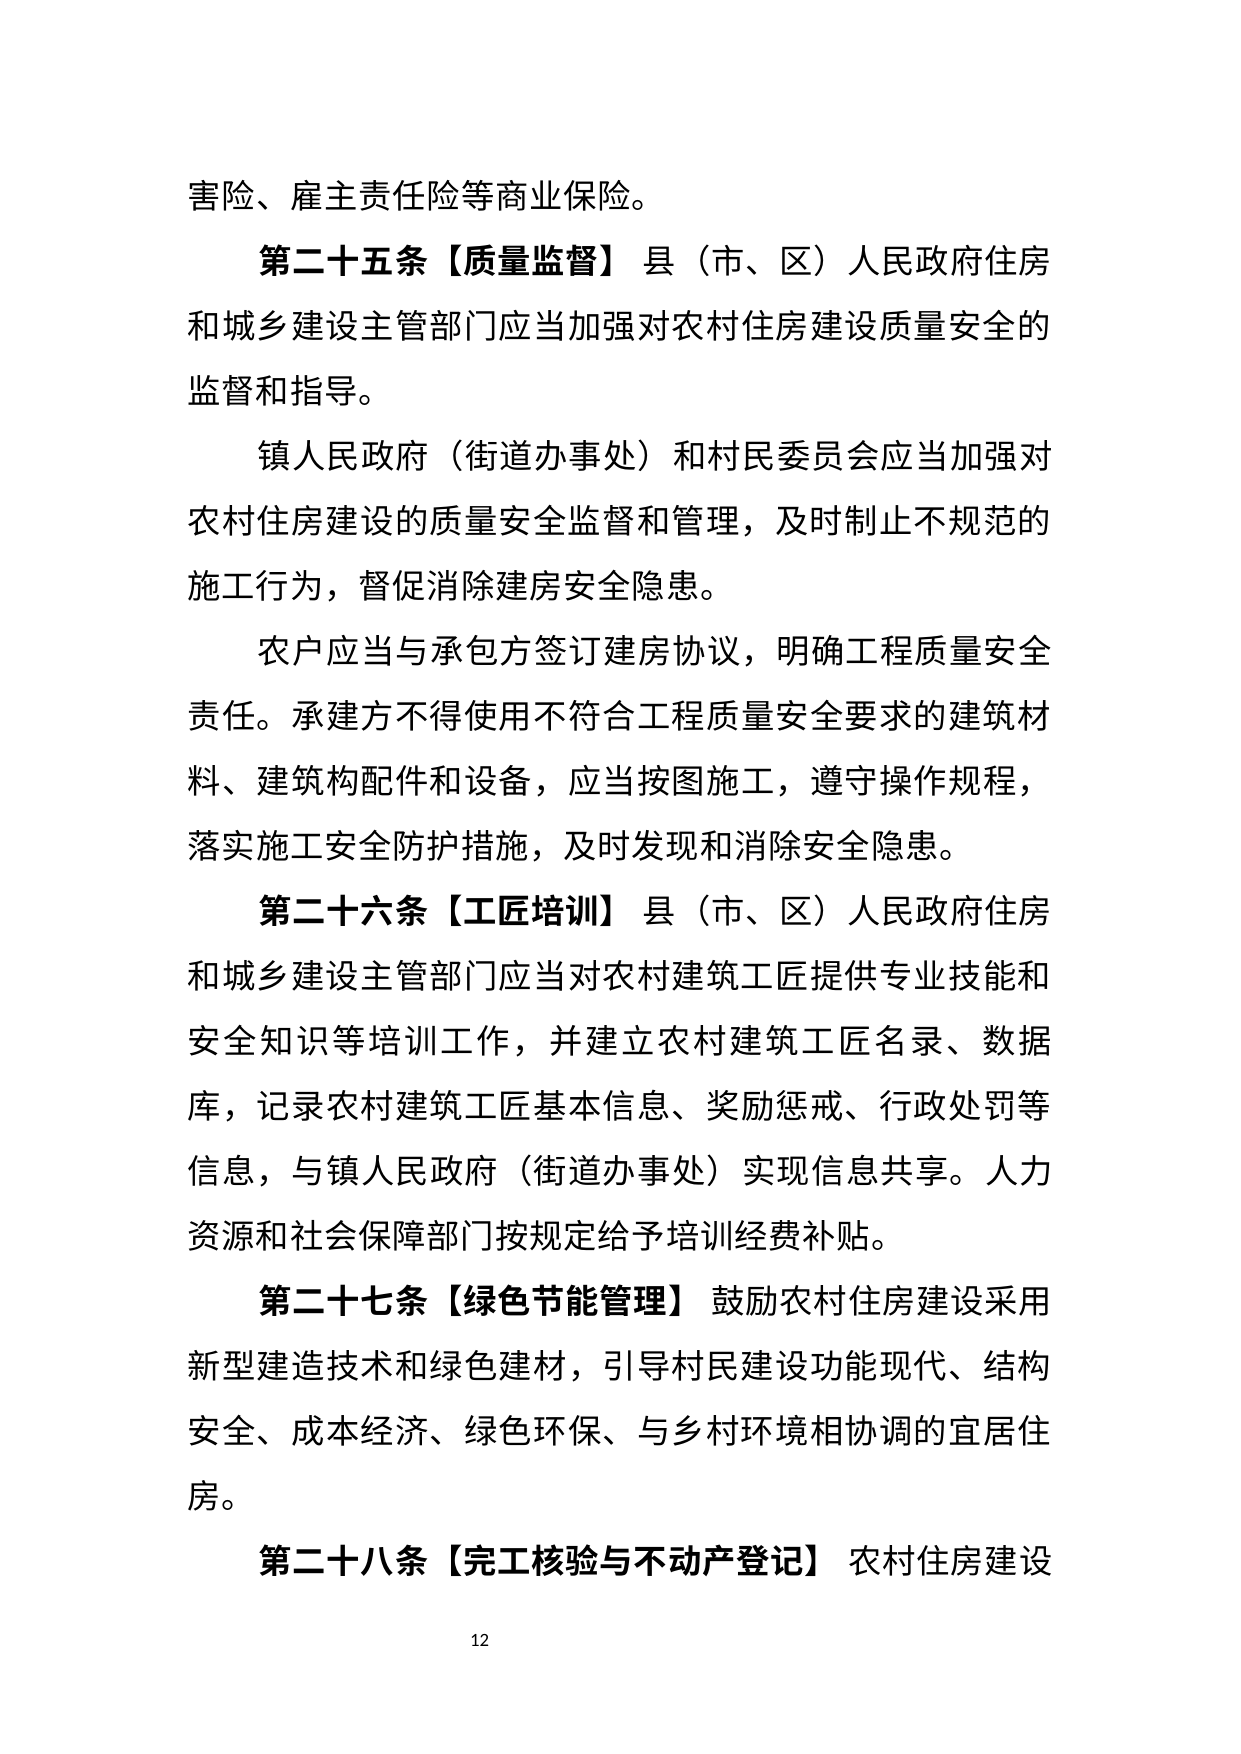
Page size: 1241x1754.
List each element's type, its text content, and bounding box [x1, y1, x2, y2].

text 第二十五条【质量监督】 县（市、区）人民政府住房和城乡建设主管部门应当加强对农村住房建设质量安全的监督和指导。 [187, 227, 1053, 422]
text 第二十七条【绿色节能管理】 鼓励农村住房建设采用新型建造技术和绿色建材，引导村民建设功能现代、结构安全、成本经济、绿色环保、与乡村环境相协调的宜居住房。 [187, 1267, 1053, 1527]
text 镇人民政府（街道办事处）和村民委员会应当加强对农村住房建设的质量安全监督和管理，及时制止不规范的施工行为，督促消除建房安全隐患。 [187, 422, 1053, 617]
text 农户应当与承包方签订建房协议，明确工程质量安全责任。承建方不得使用不符合工程质量安全要求的建筑材料、建筑构配件和设备，应当按图施工，遵守操作规程，落实施工安全防护措施，及时发现和消除安全隐患。 [187, 617, 1053, 877]
text 第二十六条【工匠培训】 县（市、区）人民政府住房和城乡建设主管部门应当对农村建筑工匠提供专业技能和安全知识等培训工作，并建立农村建筑工匠名录、数据库，记录农村建筑工匠基本信息、奖励惩戒、行政处罚等信息，与镇人民政府（街道办事处）实现信息共享。人力资源和社会保障部门按规定给予培训经费补贴。 [187, 877, 1053, 1267]
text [187, 1527, 1053, 1592]
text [187, 162, 1053, 227]
